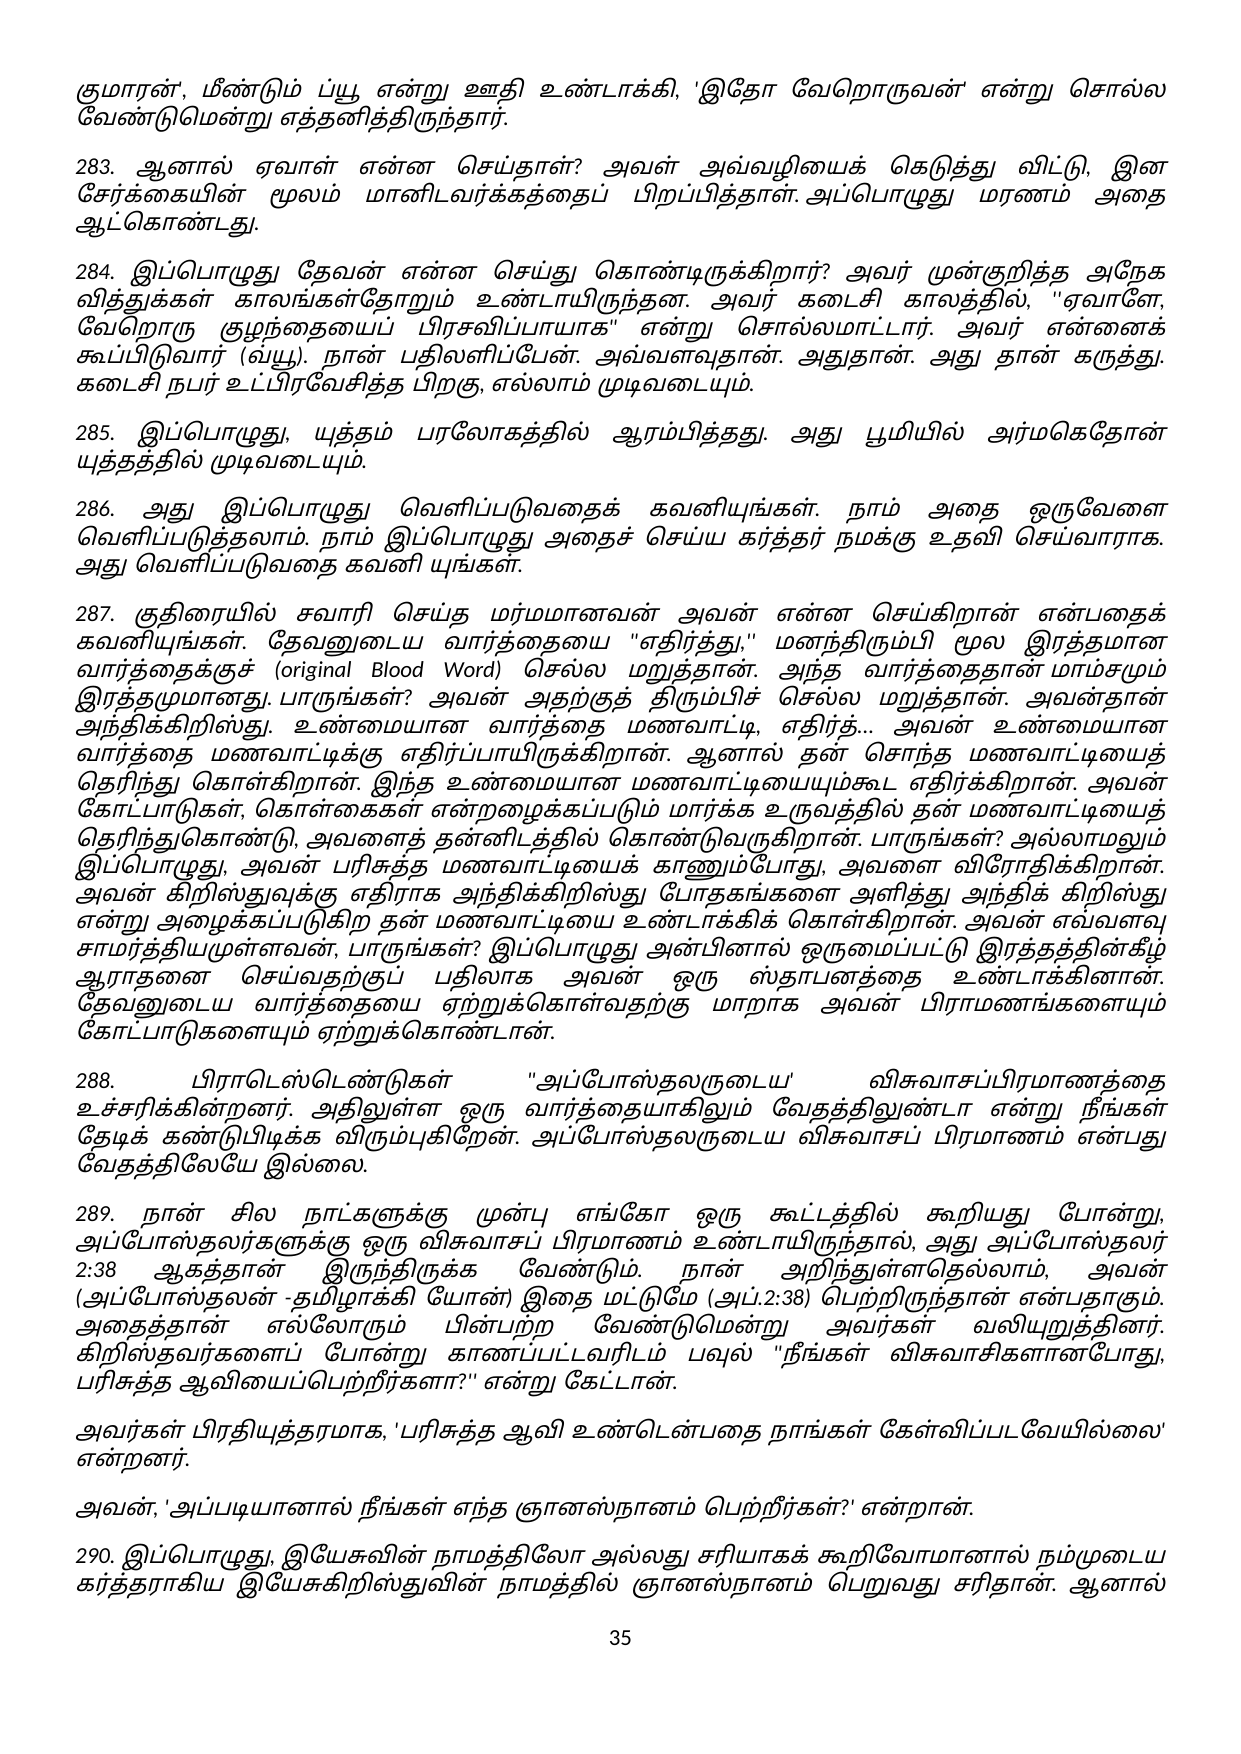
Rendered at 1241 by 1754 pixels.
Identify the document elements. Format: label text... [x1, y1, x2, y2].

text 289. நான் சில நாட்களுக்கு முன்பு எங்கோ ஒரு கூட்டத்தில் கூறியது போன்று, அப்போஸ்தலர்களுக்கு ஒரு விசுவாசப் பிரமாணம் உண்டாயிருந்தால், அது அப்போஸ்தலர் 2:38 ஆகத்தான் இருந்திருக்க வேண்டும். நான் அறிந்துள்ளதெல்லாம், அவன் (அப்போஸ்தலன் -தமிழாக்கி யோன்) இதை மட்டுமே (அப்.2:38) பெற்றிருந்தான் என்பதாகும். அதைத்தான் எல்லோரும் பின்பற்ற வேண்டுமென்று அவர்கள் வலியுறுத்தினர். கிறிஸ்தவர்களைப் போன்று காணப்பட்டவரிடம் பவுல் "நீங்கள் விசுவாசிகளானபோது, பரிசுத்த ஆவியைப்பெற்றீர்களா?'' என்று கேட்டான். [75, 1199, 1165, 1395]
text 284. இப்பொழுது தேவன் என்ன செய்து கொண்டிருக்கிறார்? அவர் முன்குறித்த அநேக வித்துக்கள் காலங்கள்தோறும் உண்டாயிருந்தன. அவர் கடைசி காலத்தில், ''ஏவாளே, வேறொரு குழந்தையைப் பிரசவிப்பாயாக" என்று சொல்லமாட்டார். அவர் என்னைக் கூப்பிடுவார் (வ்யூ). நான் பதிலளிப்பேன். அவ்வளவுதான். அதுதான். அது தான் கருத்து. கடைசி நபர் உட்பிரவேசித்த பிறகு, எல்லாம் முடிவடையும். [75, 257, 1165, 397]
text அவர்கள் பிரதியுத்தரமாக, 'பரிசுத்த ஆவி உண்டென்பதை நாங்கள் கேள்விப்படவேயில்லை' என்றனர். [75, 1416, 1165, 1472]
text 287. குதிரையில் சவாரி செய்த மர்மமானவன் அவன் என்ன செய்கிறான் என்பதைக் கவனியுங்கள். தேவனுடைய வார்த்தையை "எதிர்த்து,'' மனந்திரும்பி மூல இரத்தமான வார்த்தைக்குச் (original Blood Word) செல்ல மறுத்தான். அந்த வார்த்தைதான் மாம்சமும் இரத்தமுமானது. பாருங்கள்? அவன் அதற்குத் திரும்பிச் செல்ல மறுத்தான். அவன்தான் அந்திக்கிறிஸ்து. உண்மையான வார்த்தை மணவாட்டி, எதிர்த்... அவன் உண்மையான வார்த்தை மணவாட்டிக்கு எதிர்ப்பாயிருக்கிறான். ஆனால் தன் சொந்த மணவாட்டியைத் தெரிந்து கொள்கிறான். இந்த உண்மையான மணவாட்டியையும்கூட எதிர்க்கிறான். அவன் கோட்பாடுகள், கொள்கைகள் என்றழைக்கப்படும் மார்க்க உருவத்தில் தன் மணவாட்டியைத் தெரிந்துகொண்டு, அவளைத் தன்னிடத்தில் கொண்டுவருகிறான். பாருங்கள்? அல்லாமலும் இப்பொழுது, அவன் பரிசுத்த மணவாட்டியைக் காணும்போது, அவளை விரோதிக்கிறான். அவன் கிறிஸ்துவுக்கு எதிராக அந்திக்கிறிஸ்து போதகங்களை அளித்து அந்திக் கிறிஸ்து என்று அழைக்கப்படுகிற தன் மணவாட்டியை உண்டாக்கிக் கொள்கிறான். அவன் எவ்வளவு சாமர்த்தியமுள்ளவன், பாருங்கள்? இப்பொழுது அன்பினால் ஒருமைப்பட்டு இரத்தத்தின்கீழ் ஆராதனை செய்வதற்குப் பதிலாக அவன் ஒரு ஸ்தாபனத்தை உண்டாக்கினான். தேவனுடைய வார்த்தையை ஏற்றுக்கொள்வதற்கு மாறாக அவன் பிராமணங்களையும் கோட்பாடுகளையும் ஏற்றுக்கொண்டான். [75, 599, 1165, 1045]
text அவன், 'அப்படியானால் நீங்கள் எந்த ஞானஸ்நானம் பெற்றீர்கள்?' என்றான். [75, 1493, 1165, 1521]
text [75, 75, 1165, 131]
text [75, 1542, 1165, 1598]
text 288. பிராடெஸ்டெண்டுகள் "அப்போஸ்தலருடைய' விசுவாசப்பிரமாணத்தை உச்சரிக்கின்றனர். அதிலுள்ள ஒரு வார்த்தையாகிலும் வேதத்திலுண்டா என்று நீங்கள் தேடிக் கண்டுபிடிக்க விரும்புகிறேன். அப்போஸ்தலருடைய விசுவாசப் பிரமாணம் என்பது வேதத்திலேயே இல்லை. [75, 1066, 1165, 1178]
text 283. ஆனால் ஏவாள் என்ன செய்தாள்? அவள் அவ்வழியைக் கெடுத்து விட்டு, இன சேர்க்கையின் மூலம் மானிடவர்க்கத்தைப் பிறப்பித்தாள். அப்பொழுது மரணம் அதை ஆட்கொண்டது. [75, 152, 1165, 236]
text 286. அது இப்பொழுது வெளிப்படுவதைக் கவனியுங்கள். நாம் அதை ஒருவேளை வெளிப்படுத்தலாம். நாம் இப்பொழுது அதைச் செய்ய கர்த்தர் நமக்கு உதவி செய்வாராக. அது வெளிப்படுவதை கவனி யுங்கள். [75, 494, 1165, 579]
text 285. இப்பொழுது, யுத்தம் பரலோகத்தில் ஆரம்பித்தது. அது பூமியில் அர்மகெதோன் யுத்தத்தில் முடிவடையும். [75, 418, 1165, 474]
